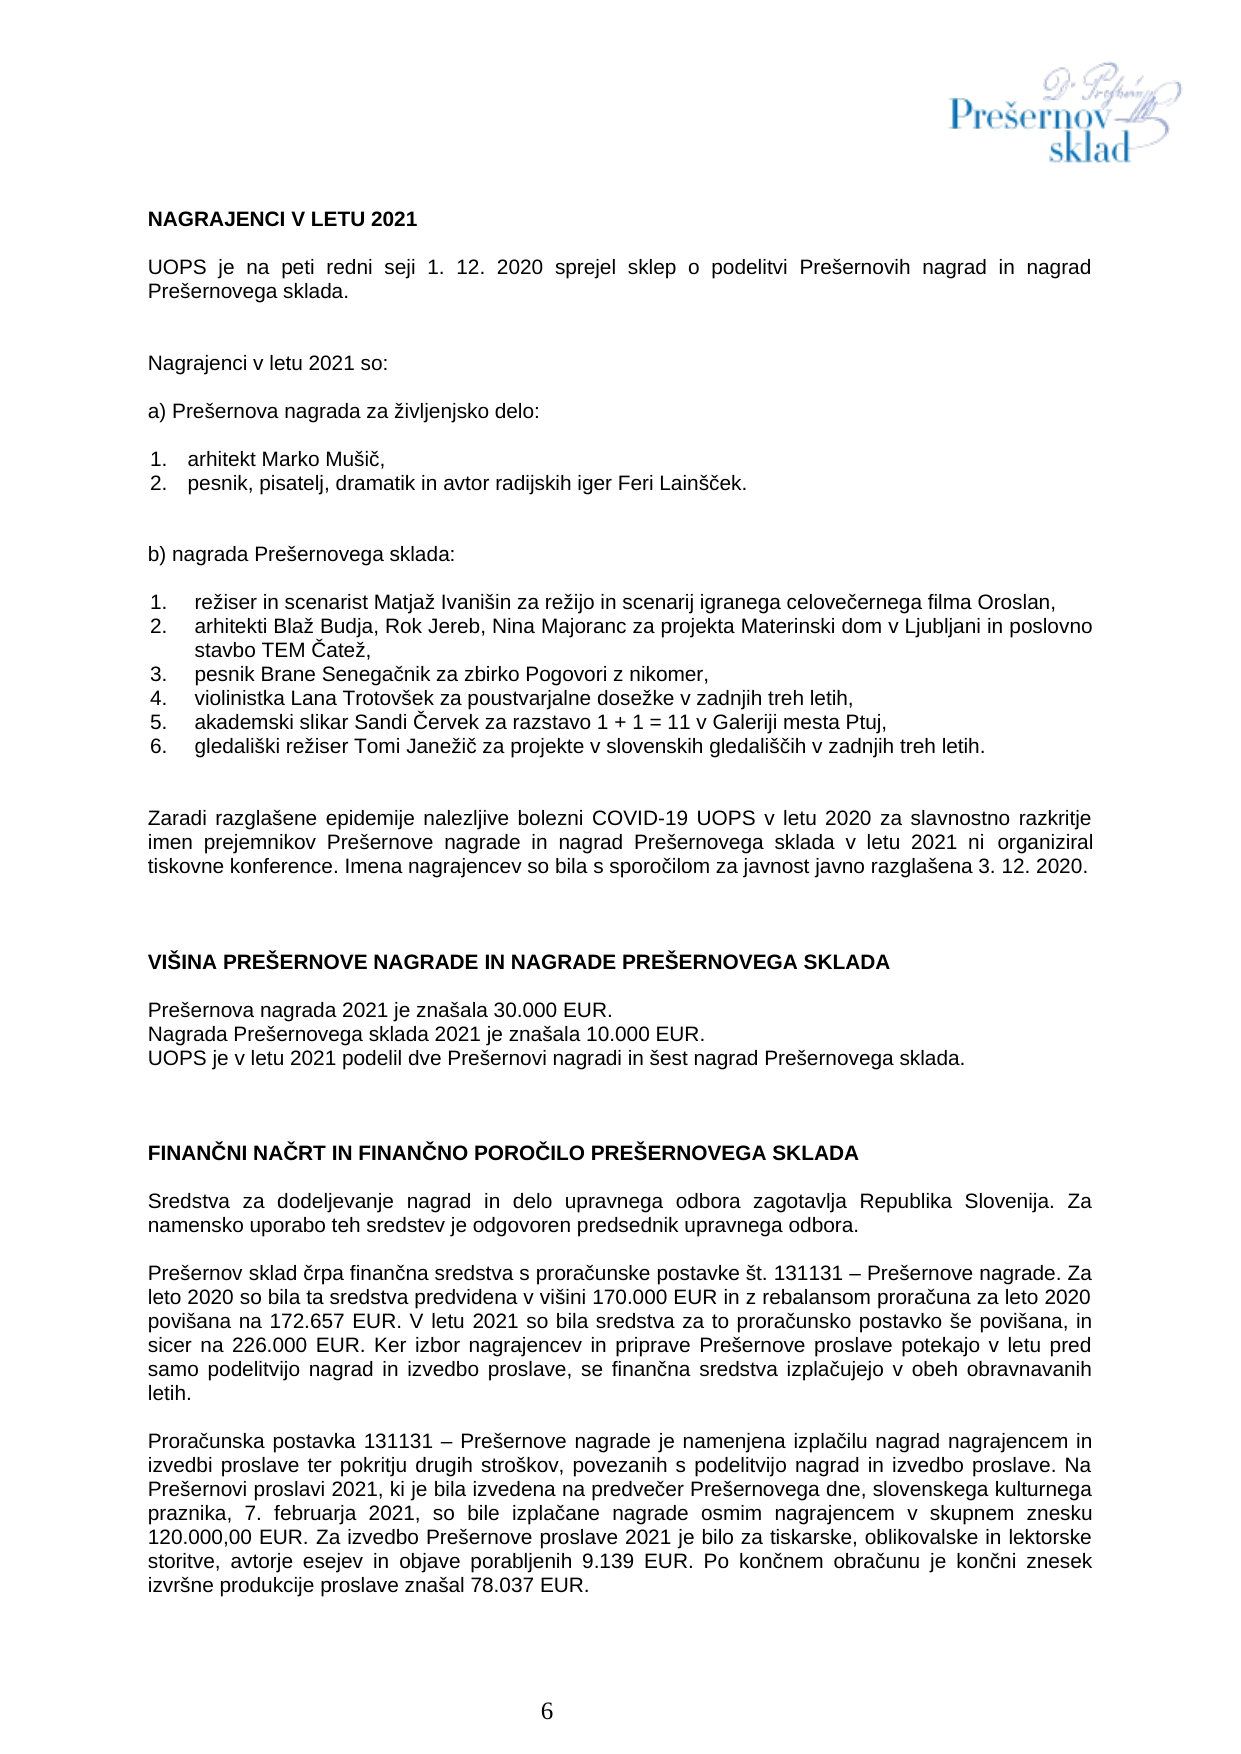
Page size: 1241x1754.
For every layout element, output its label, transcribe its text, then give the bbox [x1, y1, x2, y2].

text 2. arhitekti Blaž Budja, Rok Jereb, Nina Majoranc za projekta Materinski dom v Ljubljani in poslovno stavbo TEM Čatež, [150, 614, 1093, 662]
text UOPS je na peti redni seji 1. 12. 2020 sprejel sklep o podelitvi Prešernovih nagrad in nagrad Prešernovega sklada. [148, 255, 1093, 303]
list pesnik, pisatelj, dramatik in avtor radijskih iger Feri Lainšček. [150, 470, 947, 494]
text Proračunska postavka 131131 – Prešernove nagrade je namenjena izplačilu nagrad nagrajencem in izvedbi proslave ter pokritju drugih stroškov, povezanih s podelitvijo nagrad in izvedbo proslave. Na Prešernovi proslavi 2021, ki je bila izvedena na predvečer Prešernovega dne, slovenskega kulturnega praznika, 7. februarja 2021, so bile izplačane nagrade osmim nagrajencem v skupnem znesku 120.000,00 EUR. Za izvedbo Prešernove proslave 2021 je bilo za tiskarske, oblikovalske in lektorske storitve, avtorje esejev in objave porabljenih 9.139 EUR. Po končnem obračunu je končni znesek izvršne produkcije proslave znašal 78.037 EUR. [148, 1429, 1093, 1596]
text 3. pesnik Brane Senegačnik za zbirko Pogovori z nikomer, [150, 662, 1093, 686]
text 1. režiser in scenarist Matjaž Ivanišin za režijo in scenarij igranega celovečernega filma Oroslan, [150, 590, 1093, 614]
text 6. gledališki režiser Tomi Janežič za projekte v slovenskih gledališčih v zadnjih treh letih. [150, 734, 1093, 758]
text 5. akademski slikar Sandi Červek za razstavo 1 + 1 = 11 v Galeriji mesta Ptuj, [150, 710, 1093, 734]
text NAGRAJENCI V LETU 2021 [73, 207, 1093, 231]
text a) Prešernova nagrada za življenjsko delo: [148, 398, 1093, 422]
text Prešernova nagrada 2021 je znašala 30.000 EUR. [148, 997, 1093, 1021]
list arhitekt Marko Mušič, [150, 446, 947, 470]
text Nagrajenci v letu 2021 so: [148, 351, 1093, 374]
text Zaradi razglašene epidemije nalezljive bolezni COVID-19 UOPS v letu 2020 za slavnostno razkritje imen prejemnikov Prešernove nagrade in nagrad Prešernovega sklada v letu 2021 ni organiziral tiskovne konference. Imena nagrajencev so bila s sporočilom za javnost javno razglašena 3. 12. 2020. [148, 806, 1093, 878]
text UOPS je v letu 2021 podelil dve Prešernovi nagradi in šest nagrad Prešernovega sklada. [148, 1045, 1093, 1069]
text b) nagrada Prešernovega sklada: [148, 542, 1093, 566]
text Prešernov sklad črpa finančna sredstva s proračunske postavke št. 131131 – Prešernove nagrade. Za leto 2020 so bila ta sredstva predvidena v višini 170.000 EUR in z rebalansom proračuna za leto 2020 povišana na 172.657 EUR. V letu 2021 so bila sredstva za to proračunsko postavko še povišana, in sicer na 226.000 EUR. Ker izbor nagrajencev in priprave Prešernove proslave potekajo v letu pred samo podelitvijo nagrad in izvedbo proslave, se finančna sredstva izplačujejo v obeh obravnavanih letih. [148, 1261, 1093, 1405]
text Sredstva za dodeljevanje nagrad in delo upravnega odbora zagotavlja Republika Slovenija. Za namensko uporabo teh sredstev je odgovoren predsednik upravnega odbora. [148, 1189, 1093, 1237]
text VIŠINA PREŠERNOVE NAGRADE IN NAGRADE PREŠERNOVEGA SKLADA [148, 949, 1093, 973]
text Nagrada Prešernovega sklada 2021 je znašala 10.000 EUR. [148, 1021, 1093, 1045]
text FINANČNI NAČRT IN FINANČNO POROČILO PREŠERNOVEGA SKLADA [148, 1141, 1093, 1165]
text 4. violinistka Lana Trotovšek za poustvarjalne dosežke v zadnjih treh letih, [150, 686, 1093, 710]
